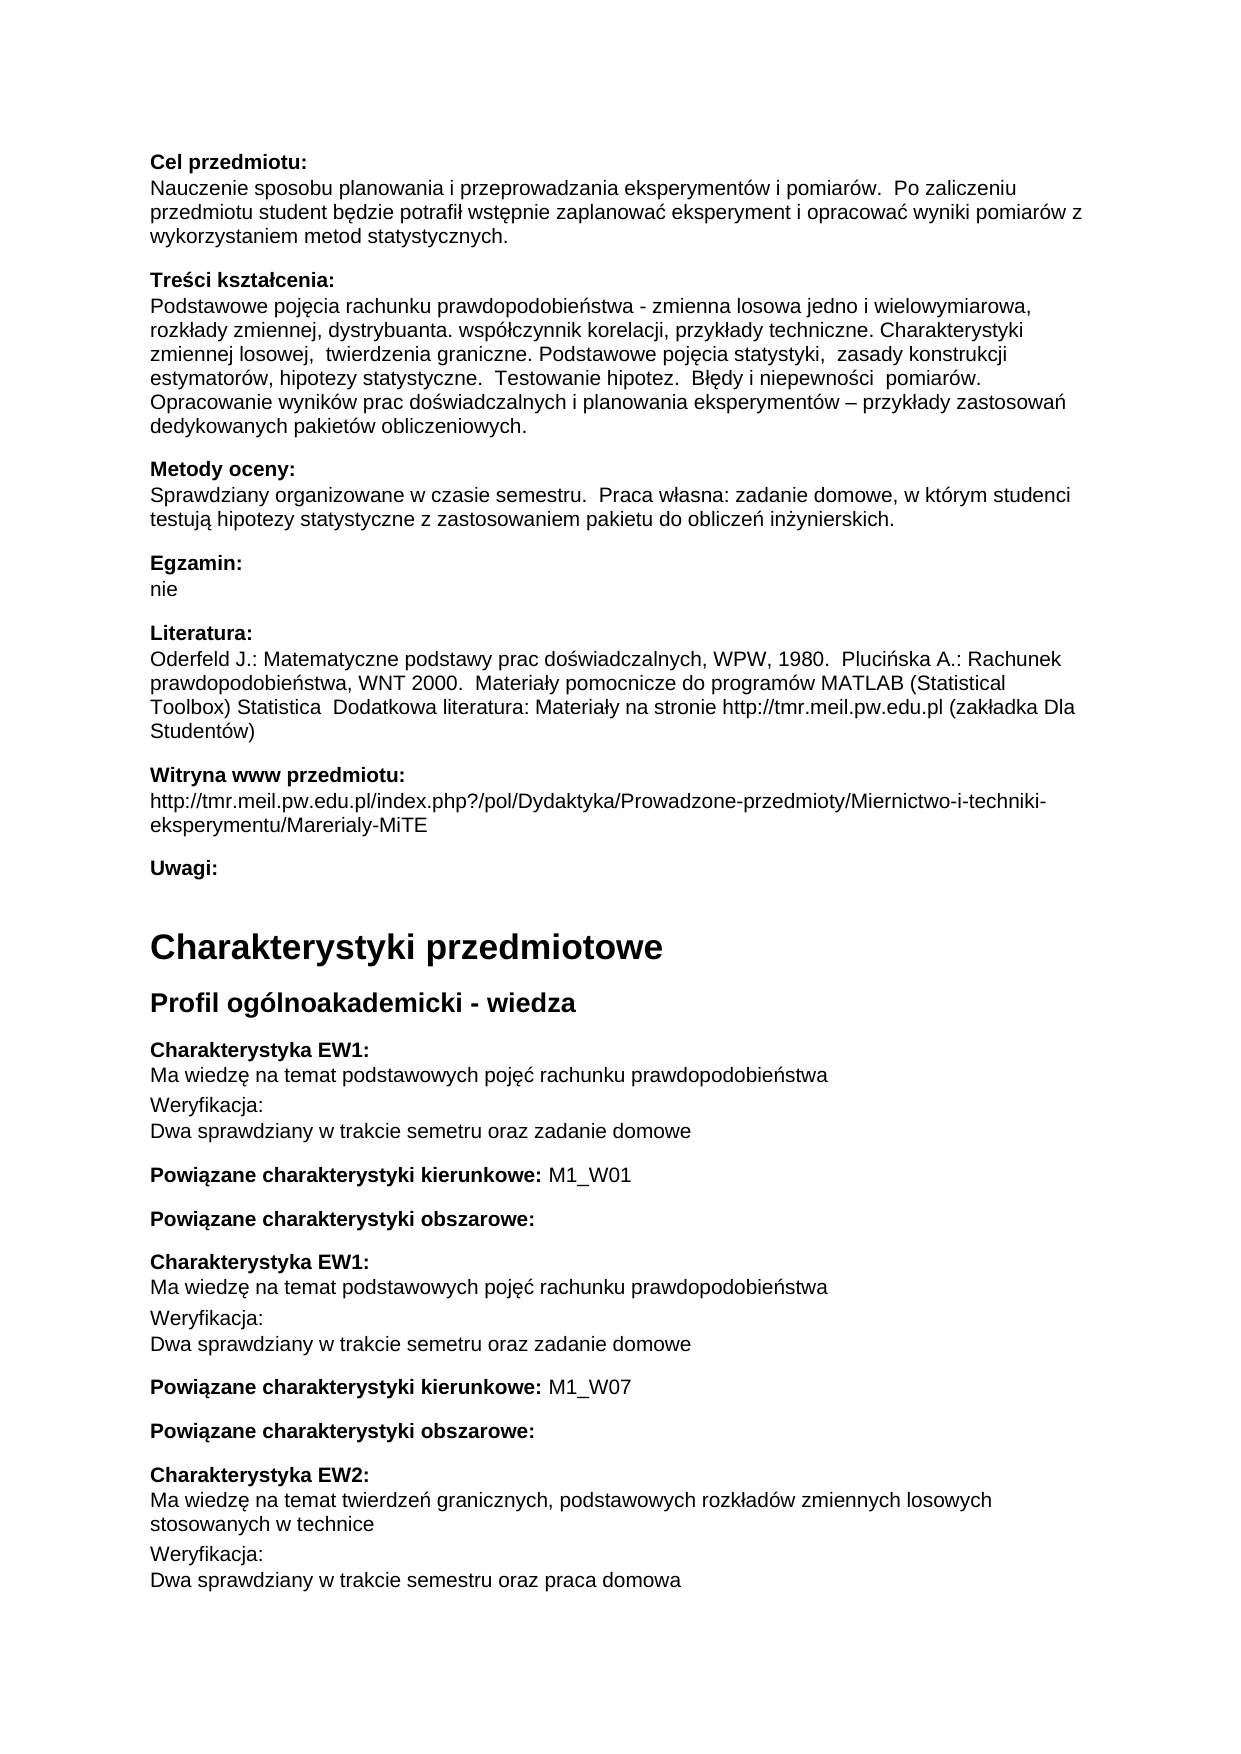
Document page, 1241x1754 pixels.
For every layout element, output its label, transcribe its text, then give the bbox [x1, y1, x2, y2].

text Cel przedmiotu: [150, 150, 1090, 174]
subtitle Profil ogólnoakademicki - wiedza [150, 987, 1090, 1018]
text nie [150, 577, 1090, 601]
text Egzamin: [150, 551, 1090, 575]
text Ma wiedzę na temat twierdzeń granicznych, podstawowych rozkładów zmiennych losowych stosowanych w technice [150, 1488, 1090, 1536]
text Charakterystyka EW1: [150, 1038, 1090, 1062]
text Charakterystyka EW2: [150, 1463, 1090, 1487]
text Treści kształcenia: [150, 268, 1090, 292]
text Dwa sprawdziany w trakcie semetru oraz zadanie domowe [150, 1331, 1090, 1355]
text Powiązane charakterystyki obszarowe: [150, 1419, 1090, 1443]
text Weryfikacja: [150, 1305, 1090, 1329]
text Charakterystyka EW1: [150, 1250, 1090, 1274]
text Powiązane charakterystyki obszarowe: [150, 1206, 1090, 1230]
text Weryfikacja: [150, 1542, 1090, 1566]
text Nauczenie sposobu planowania i przeprowadzania eksperymentów i pomiarów. Po zaliczeniu przedmiotu student będzie potrafił wstępnie zaplanować eksperyment i opracować wyniki pomiarów z wykorzystaniem metod statystycznych. [150, 176, 1090, 248]
text Dwa sprawdziany w trakcie semestru oraz praca domowa [150, 1568, 1090, 1592]
text Oderfeld J.: Matematyczne podstawy prac doświadczalnych, WPW, 1980. Plucińska A.: Rachunek prawdopodobieństwa, WNT 2000. Materiały pomocnicze do programów MATLAB (Statistical Toolbox) Statistica Dodatkowa literatura: Materiały na stronie http://tmr.meil.pw.edu.pl (zakładka Dla Studentów) [150, 647, 1090, 743]
text Podstawowe pojęcia rachunku prawdopodobieństwa - zmienna losowa jedno i wielowymiarowa, rozkłady zmiennej, dystrybuanta. współczynnik korelacji, przykłady techniczne. Charakterystyki zmiennej losowej, twierdzenia graniczne. Podstawowe pojęcia statystyki, zasady konstrukcji estymatorów, hipotezy statystyczne. Testowanie hipotez. Błędy i niepewności pomiarów. Opracowanie wyników prac doświadczalnych i planowania eksperymentów – przykłady zastosowań dedykowanych pakietów obliczeniowych. [150, 294, 1090, 437]
text http://tmr.meil.pw.edu.pl/index.php?/pol/Dydaktyka/Prowadzone-przedmioty/Miernictwo-i-techniki-eksperymentu/Marerialy-MiTE [150, 788, 1090, 836]
text Weryfikacja: [150, 1093, 1090, 1117]
subtitle Charakterystyki przedmiotowe [150, 926, 1090, 967]
text Dwa sprawdziany w trakcie semetru oraz zadanie domowe [150, 1119, 1090, 1143]
text Powiązane charakterystyki kierunkowe: M1_W01 [150, 1163, 1090, 1187]
text Literatura: [150, 621, 1090, 645]
text Powiązane charakterystyki kierunkowe: M1_W07 [150, 1375, 1090, 1399]
text Metody oceny: [150, 457, 1090, 481]
text Witryna www przedmiotu: [150, 762, 1090, 786]
text Ma wiedzę na temat podstawowych pojęć rachunku prawdopodobieństwa [150, 1275, 1090, 1299]
text Uwagi: [150, 856, 1090, 880]
text Sprawdziany organizowane w czasie semestru. Praca własna: zadanie domowe, w którym studenci testują hipotezy statystyczne z zastosowaniem pakietu do obliczeń inżynierskich. [150, 483, 1090, 531]
text Ma wiedzę na temat podstawowych pojęć rachunku prawdopodobieństwa [150, 1063, 1090, 1087]
